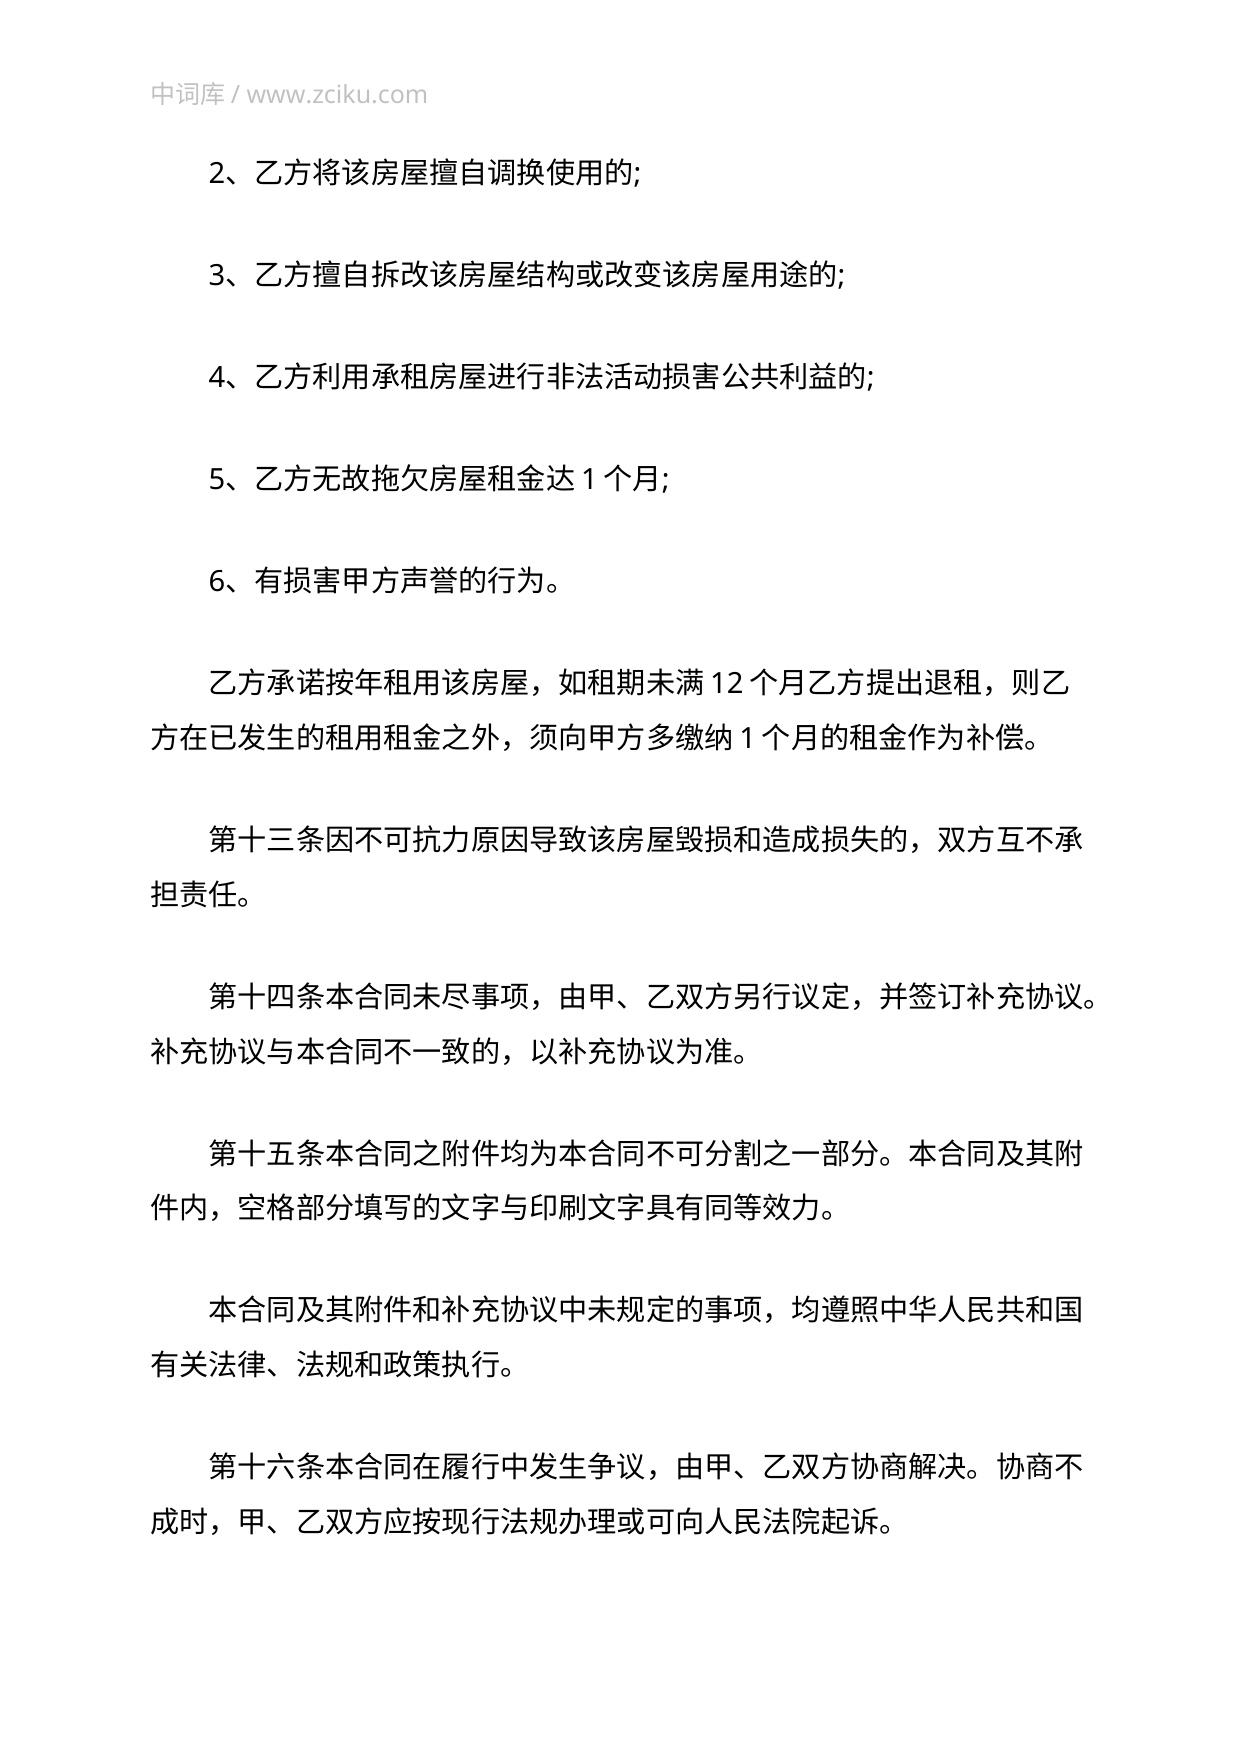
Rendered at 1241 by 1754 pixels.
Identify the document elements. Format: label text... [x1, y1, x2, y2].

text 6、有损害甲方声誉的行为。 [150, 558, 1090, 600]
text 第十三条因不可抗力原因导致该房屋毁损和造成损失的，双方互不承担责任。 [150, 817, 1090, 914]
text 乙方承诺按年租用该房屋，如租期未满12个月乙方提出退租，则乙方在已发生的租用租金之外，须向甲方多缴纳1个月的租金作为补偿。 [150, 660, 1090, 757]
text 2、乙方将该房屋擅自调换使用的; [150, 150, 1090, 192]
text 3、乙方擅自拆改该房屋结构或改变该房屋用途的; [150, 252, 1090, 294]
text 5、乙方无故拖欠房屋租金达1个月; [150, 456, 1090, 498]
text 第十四条本合同未尽事项，由甲、乙双方另行议定，并签订补充协议。补充协议与本合同不一致的，以补充协议为准。 [150, 973, 1090, 1071]
text 第十六条本合同在履行中发生争议，由甲、乙双方协商解决。协商不成时，甲、乙双方应按现行法规办理或可向人民法院起诉。 [150, 1443, 1090, 1541]
text 第十五条本合同之附件均为本合同不可分割之一部分。本合同及其附件内，空格部分填写的文字与印刷文字具有同等效力。 [150, 1130, 1090, 1227]
text 4、乙方利用承租房屋进行非法活动损害公共利益的; [150, 354, 1090, 396]
text 本合同及其附件和补充协议中未规定的事项，均遵照中华人民共和国有关法律、法规和政策执行。 [150, 1287, 1090, 1384]
